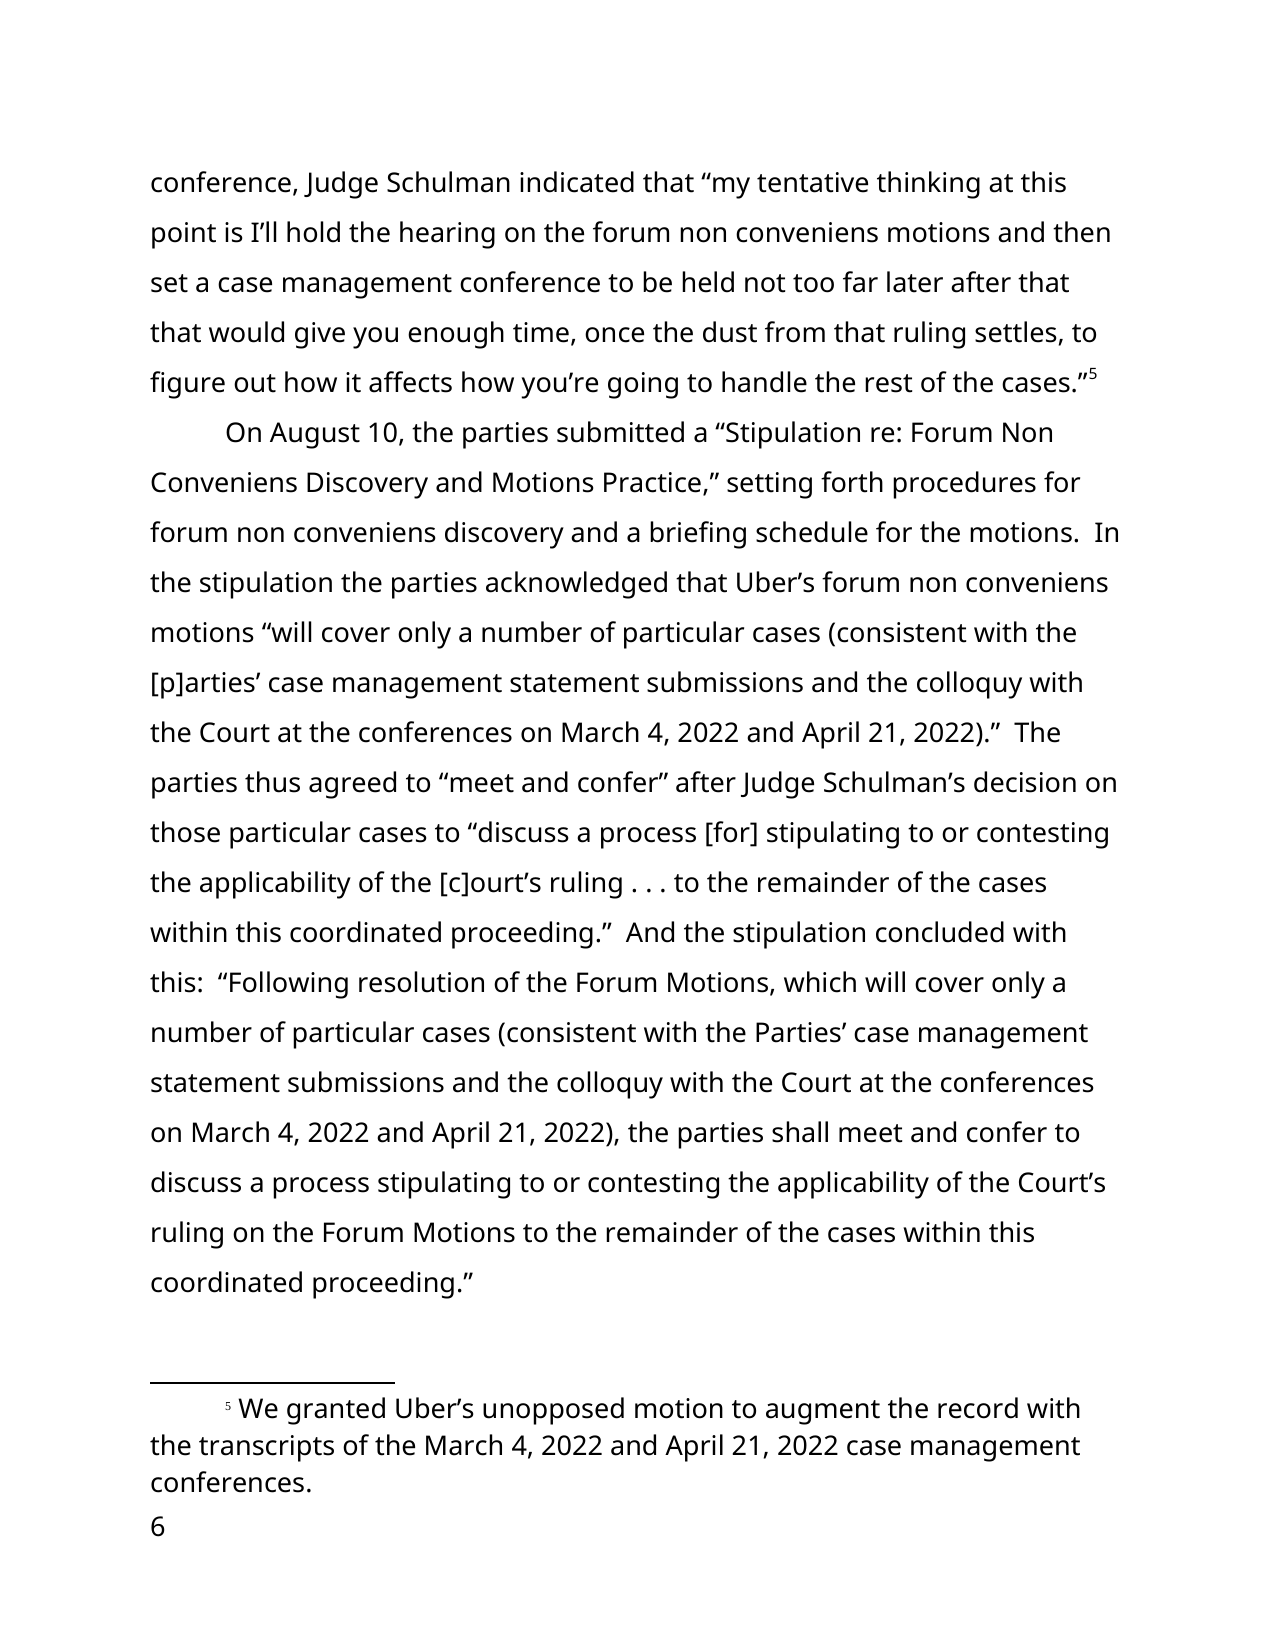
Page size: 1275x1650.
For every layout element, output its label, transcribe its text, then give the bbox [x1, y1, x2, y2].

text On August 10, the parties submitted a “Stipulation re: Forum Non Conveniens Discovery and Motions Practice,” setting forth procedures for forum non conveniens discovery and a briefing schedule for the motions. In the stipulation the parties acknowledged that Uber’s forum non conveniens motions “will cover only a number of particular cases (consistent with the [p]arties’ case management statement submissions and the colloquy with the Court at the conferences on March 4, 2022 and April 21, 2022).” The parties thus agreed to “meet and confer” after Judge Schulman’s decision on those particular cases to “discuss a process [for] stipulating to or contesting the applicability of the [c]ourt’s ruling . . . to the remainder of the cases within this coordinated proceeding.” And the stipulation concluded with this: “Following resolution of the Forum Motions, which will cover only a number of particular cases (consistent with the Parties’ case management statement submissions and the colloquy with the Court at the conferences on March 4, 2022 and April 21, 2022), the parties shall meet and confer to discuss a process stipulating to or contesting the applicability of the Court’s ruling on the Forum Motions to the remainder of the cases within this coordinated proceeding.” [150, 400, 1125, 1300]
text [150, 150, 1125, 400]
